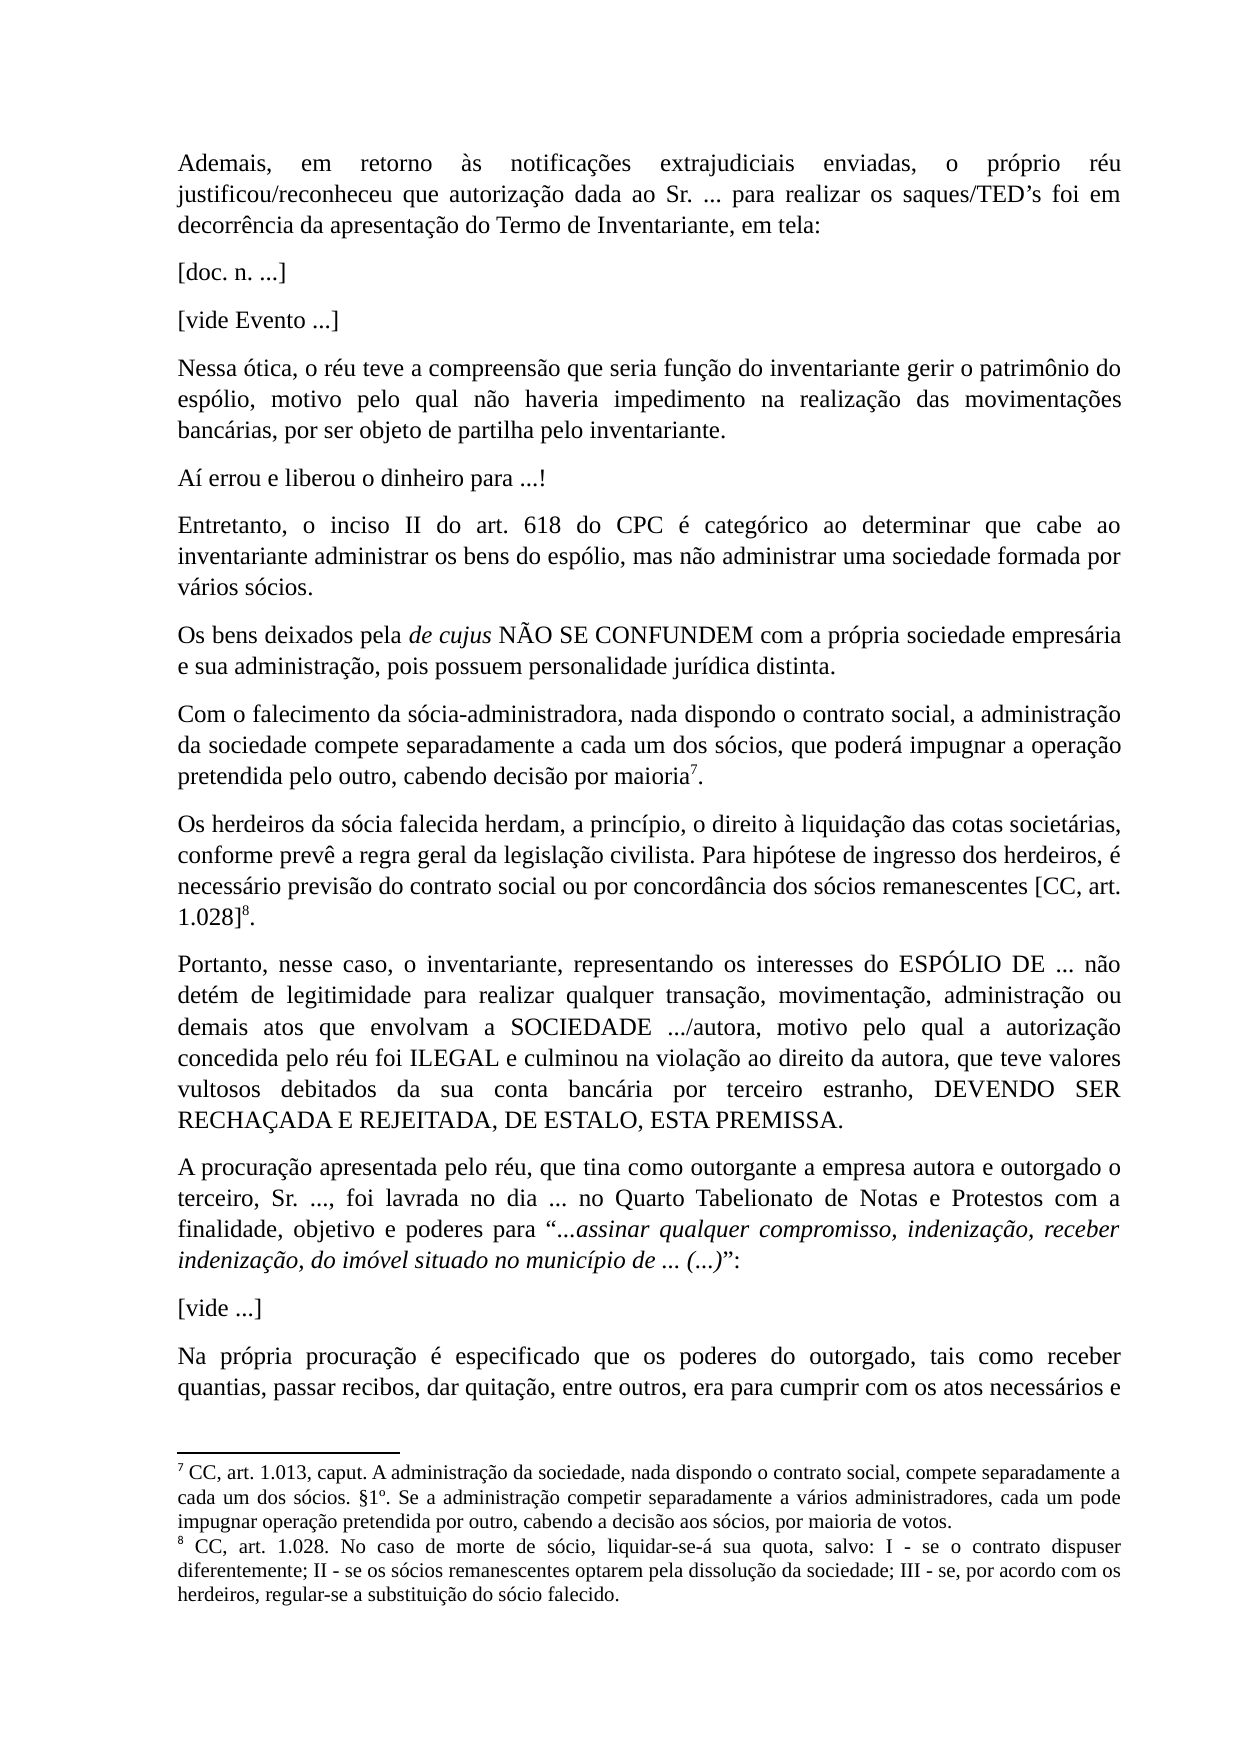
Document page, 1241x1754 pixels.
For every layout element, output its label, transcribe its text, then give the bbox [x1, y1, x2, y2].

text [vide Evento ...] [177, 305, 1122, 334]
text Ademais, em retorno às notificações extrajudiciais enviadas, o próprio réu justificou/reconheceu que autorização dada ao Sr. ... para realizar os saques/TED’s foi em decorrência da apresentação do Termo de Inventariante, em tela: [177, 148, 1122, 238]
text Com o falecimento da sócia-administradora, nada dispondo o contrato social, a administração da sociedade compete separadamente a cada um dos sócios, que poderá impugnar a operação pretendida pelo outro, cabendo decisão por maioria. [177, 699, 1122, 790]
text Portanto, nesse caso, o inventariante, representando os interesses do ESPÓLIO DE ... não detém de legitimidade para realizar qualquer transação, movimentação, administração ou demais atos que envolvam a SOCIEDADE .../autora, motivo pelo qual a autorização concedida pelo réu foi ILEGAL e culminou na violação ao direito da autora, que teve valores vultosos debitados da sua conta bancária por terceiro estranho, DEVENDO SER RECHAÇADA E REJEITADA, DE ESTALO, ESTA PREMISSA. [177, 949, 1122, 1133]
text A procuração apresentada pelo réu, que tina como outorgante a empresa autora e outorgado o terceiro, Sr. ..., foi lavrada no dia ... no Quarto Tabelionato de Notas e Protestos com a finalidade, objetivo e poderes para “...assinar qualquer compromisso, indenização, receber indenização, do imóvel situado no município de ... (...)”: [177, 1152, 1122, 1274]
text Entretanto, o inciso II do art. 618 do CPC é categórico ao determinar que cabe ao inventariante administrar os bens do espólio, mas não administrar uma sociedade formada por vários sócios. [177, 510, 1122, 601]
text Os herdeiros da sócia falecida herdam, a princípio, o direito à liquidação das cotas societárias, conforme prevê a regra geral da legislação civilista. Para hipótese de ingresso dos herdeiros, é necessário previsão do contrato social ou por concordância dos sócios remanescentes [CC, art. 1.028]. [177, 809, 1122, 931]
text [doc. n. ...] [177, 257, 1122, 286]
text [vide ...] [177, 1293, 1122, 1322]
text Aí errou e liberou o dinheiro para ...! [177, 463, 1122, 491]
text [177, 1341, 1122, 1401]
text Os bens deixados pela de cujus NÃO SE CONFUNDEM com a própria sociedade empresária e sua administração, pois possuem personalidade jurídica distinta. [177, 620, 1122, 680]
text Nessa ótica, o réu teve a compreensão que seria função do inventariante gerir o patrimônio do espólio, motivo pelo qual não haveria impedimento na realização das movimentações bancárias, por ser objeto de partilha pelo inventariante. [177, 353, 1122, 444]
